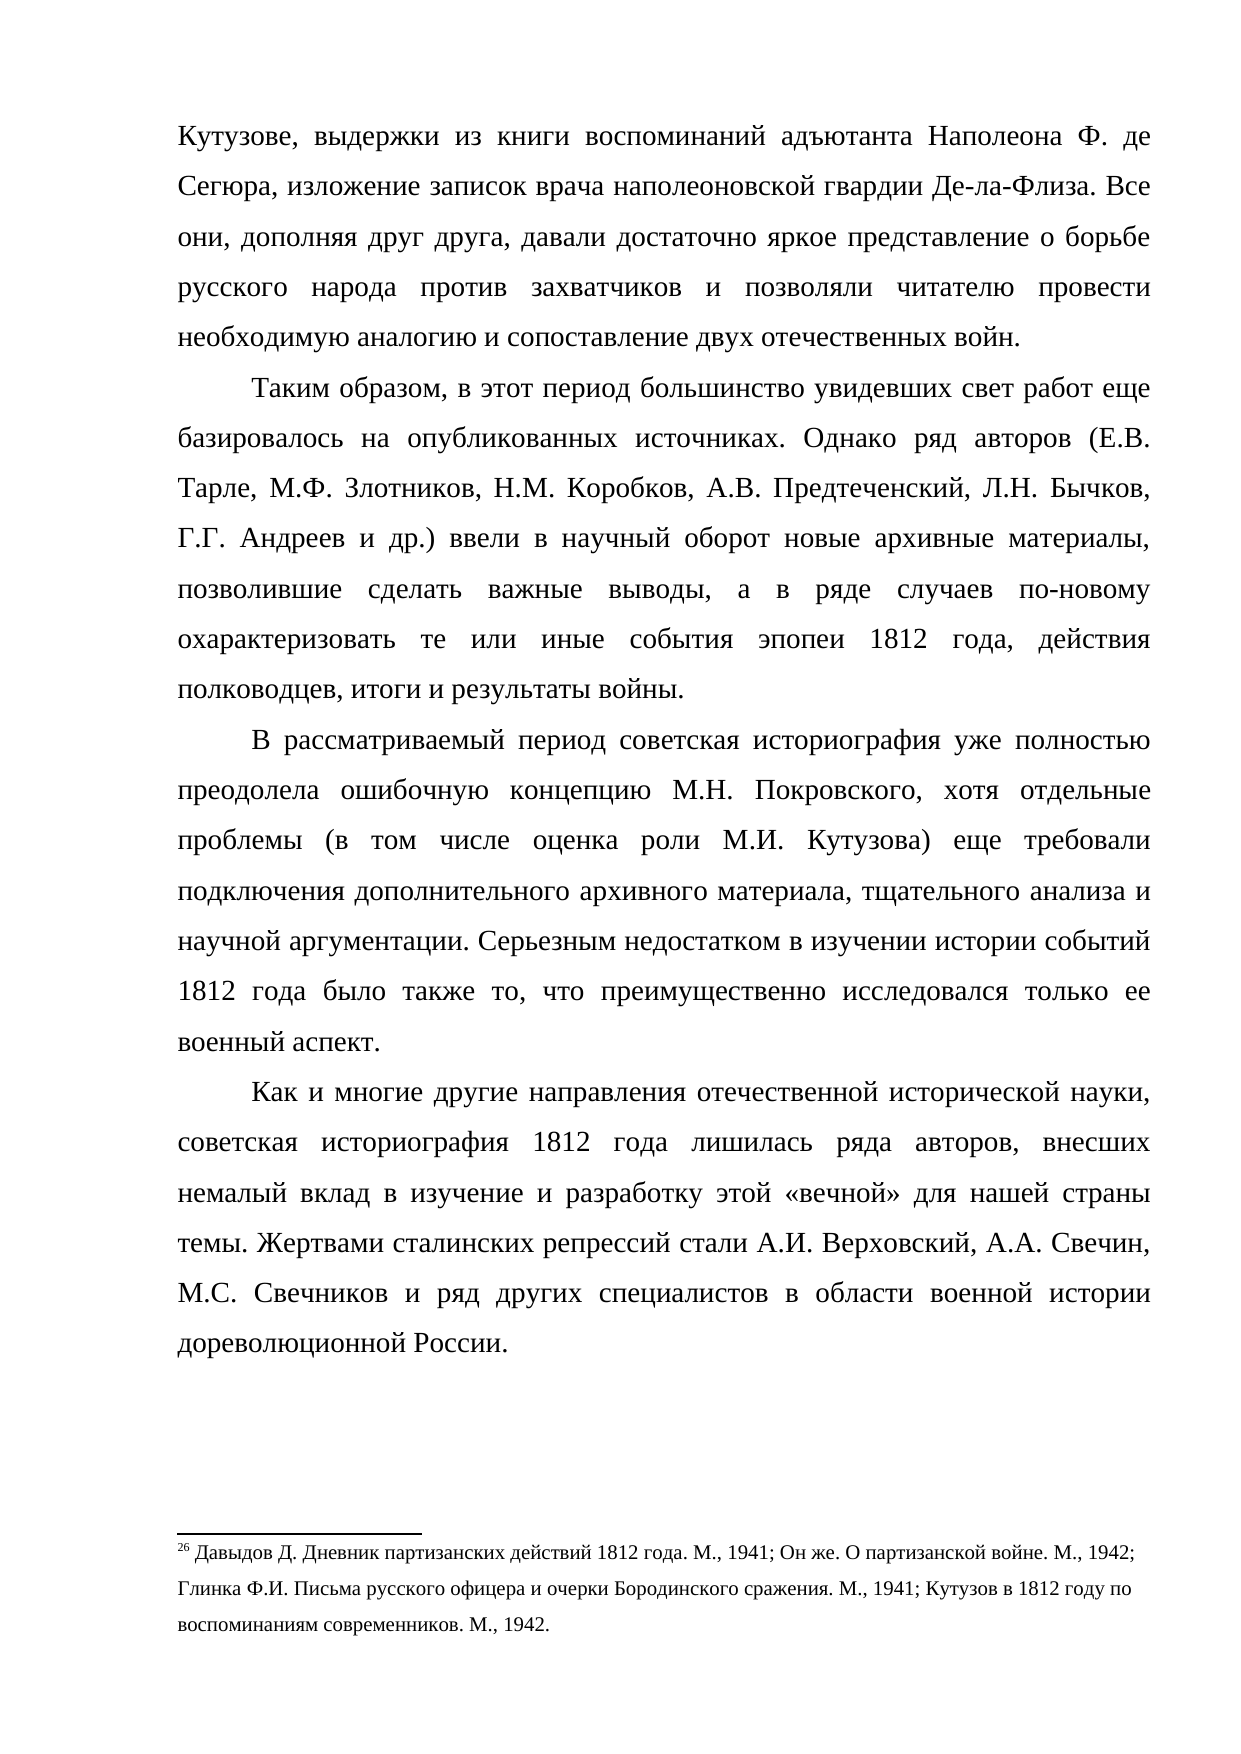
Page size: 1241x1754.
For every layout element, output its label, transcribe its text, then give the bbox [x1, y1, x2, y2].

text В рассматриваемый период советская историография уже полностью преодолела ошибочную концепцию М.Н. Покровского, хотя отдельные проблемы (в том числе оценка роли М.И. Кутузова) еще требовали подключения дополнительного архивного материала, тщательного анализа и научной аргументации. Серьезным недостатком в изучении истории событий 1812 года было также то, что преимущественно исследовался только ее военный аспект. [177, 722, 1152, 1057]
text Таким образом, в этот период большинство увидевших свет работ еще базировалось на опубликованных источниках. Однако ряд авторов (Е.В. Тарле, М.Ф. Злотников, Н.М. Коробков, А.В. Предтеченский, Л.Н. Бычков, Г.Г. Андреев и др.) ввели в научный оборот новые архивные материалы, позволившие сделать важные выводы, а в ряде случаев по-новому охарактеризовать те или иные события эпопеи 1812 года, действия полководцев, итоги и результаты войны. [177, 370, 1152, 705]
text Как и многие другие направления отечественной исторической науки, советская историография 1812 года лишилась ряда авторов, внесших немалый вклад в изучение и разработку этой «вечной» для нашей страны темы. Жертвами сталинских репрессий стали А.И. Верховский, А.А. Свечин, М.С. Свечников и ряд других специалистов в области военной истории дореволюционной России. [177, 1074, 1152, 1359]
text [177, 118, 1152, 353]
